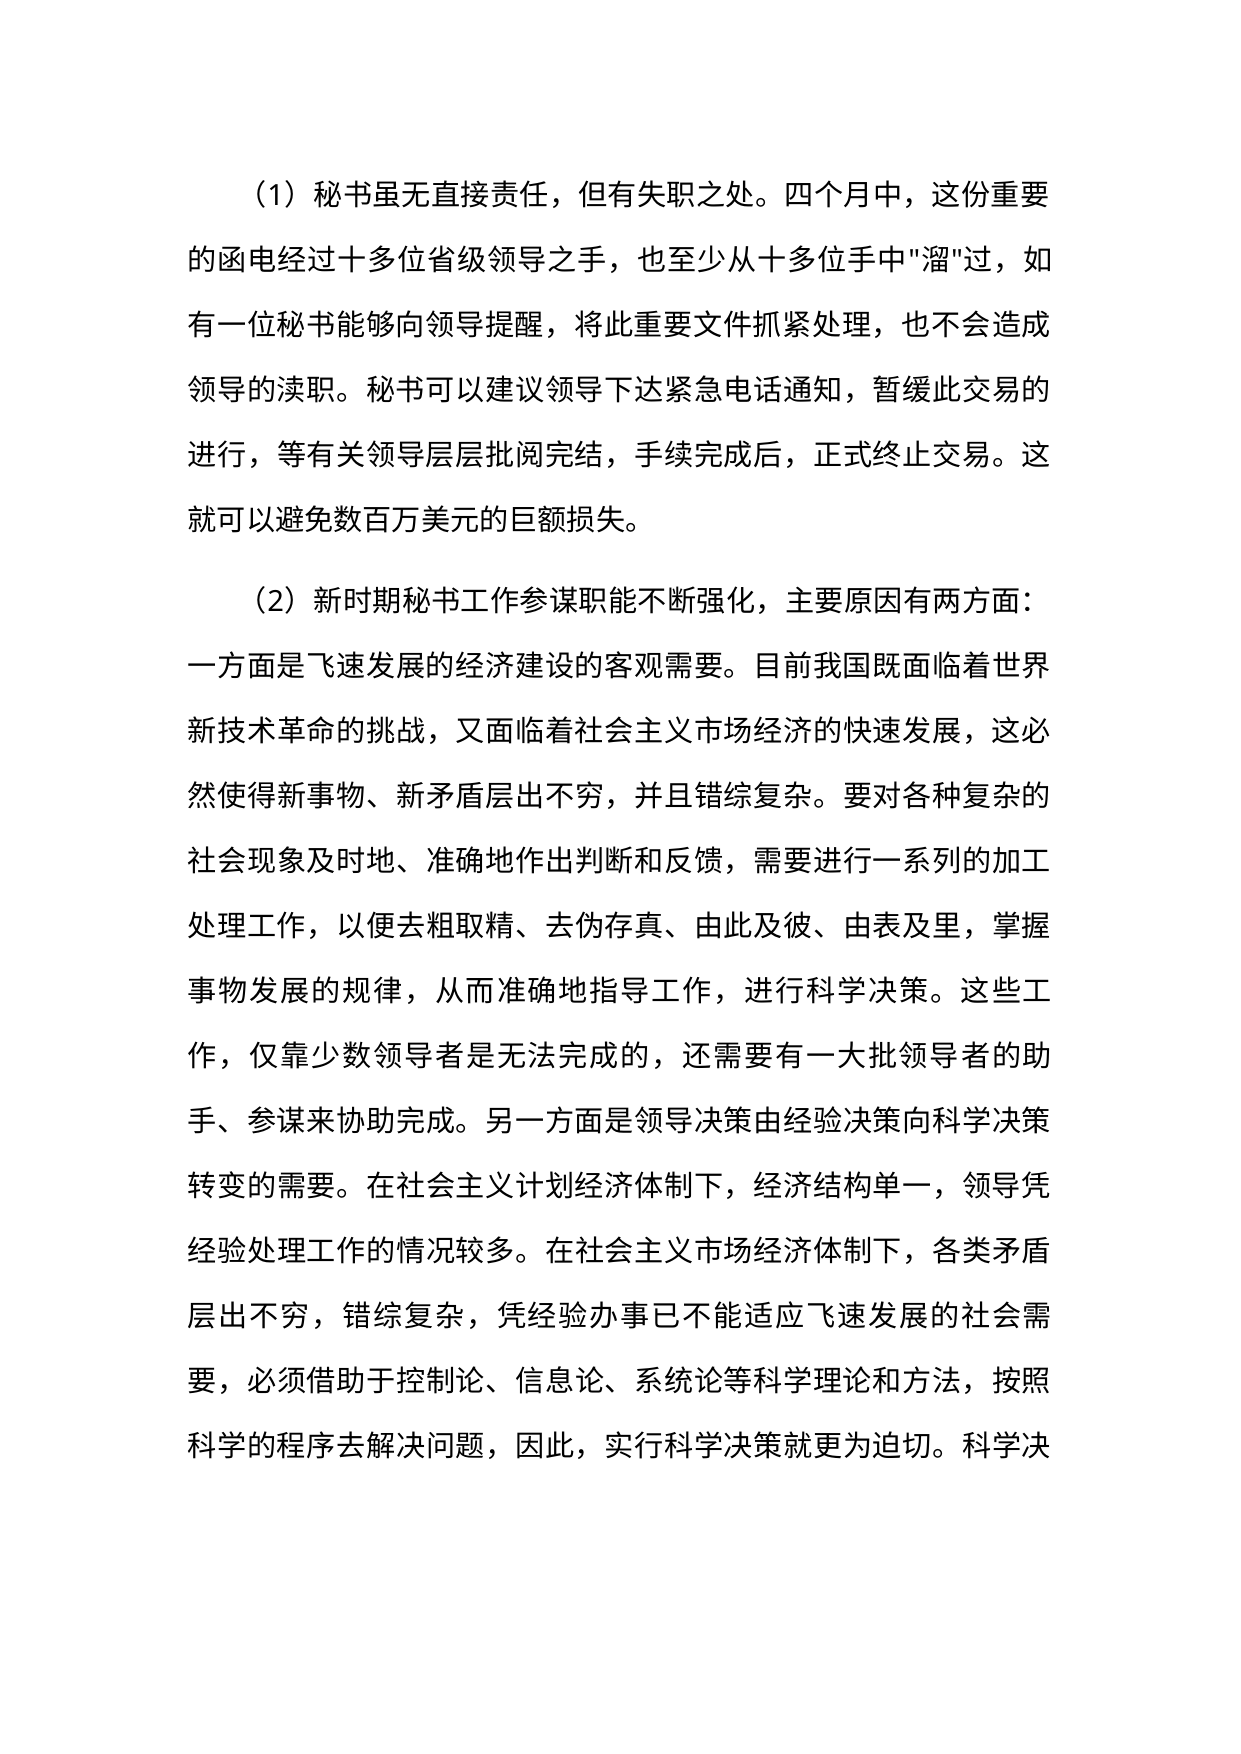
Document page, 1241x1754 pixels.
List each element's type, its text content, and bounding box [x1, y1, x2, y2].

text （1）秘书虽无直接责任，但有失职之处。四个月中，这份重要的函电经过十多位省级领导之手，也至少从十多位手中"溜"过，如有一位秘书能够向领导提醒，将此重要文件抓紧处理，也不会造成领导的渎职。秘书可以建议领导下达紧急电话通知，暂缓此交易的进行，等有关领导层层批阅完结，手续完成后，正式终止交易。这就可以避免数百万美元的巨额损失。 [187, 162, 1053, 552]
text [187, 568, 1053, 1478]
